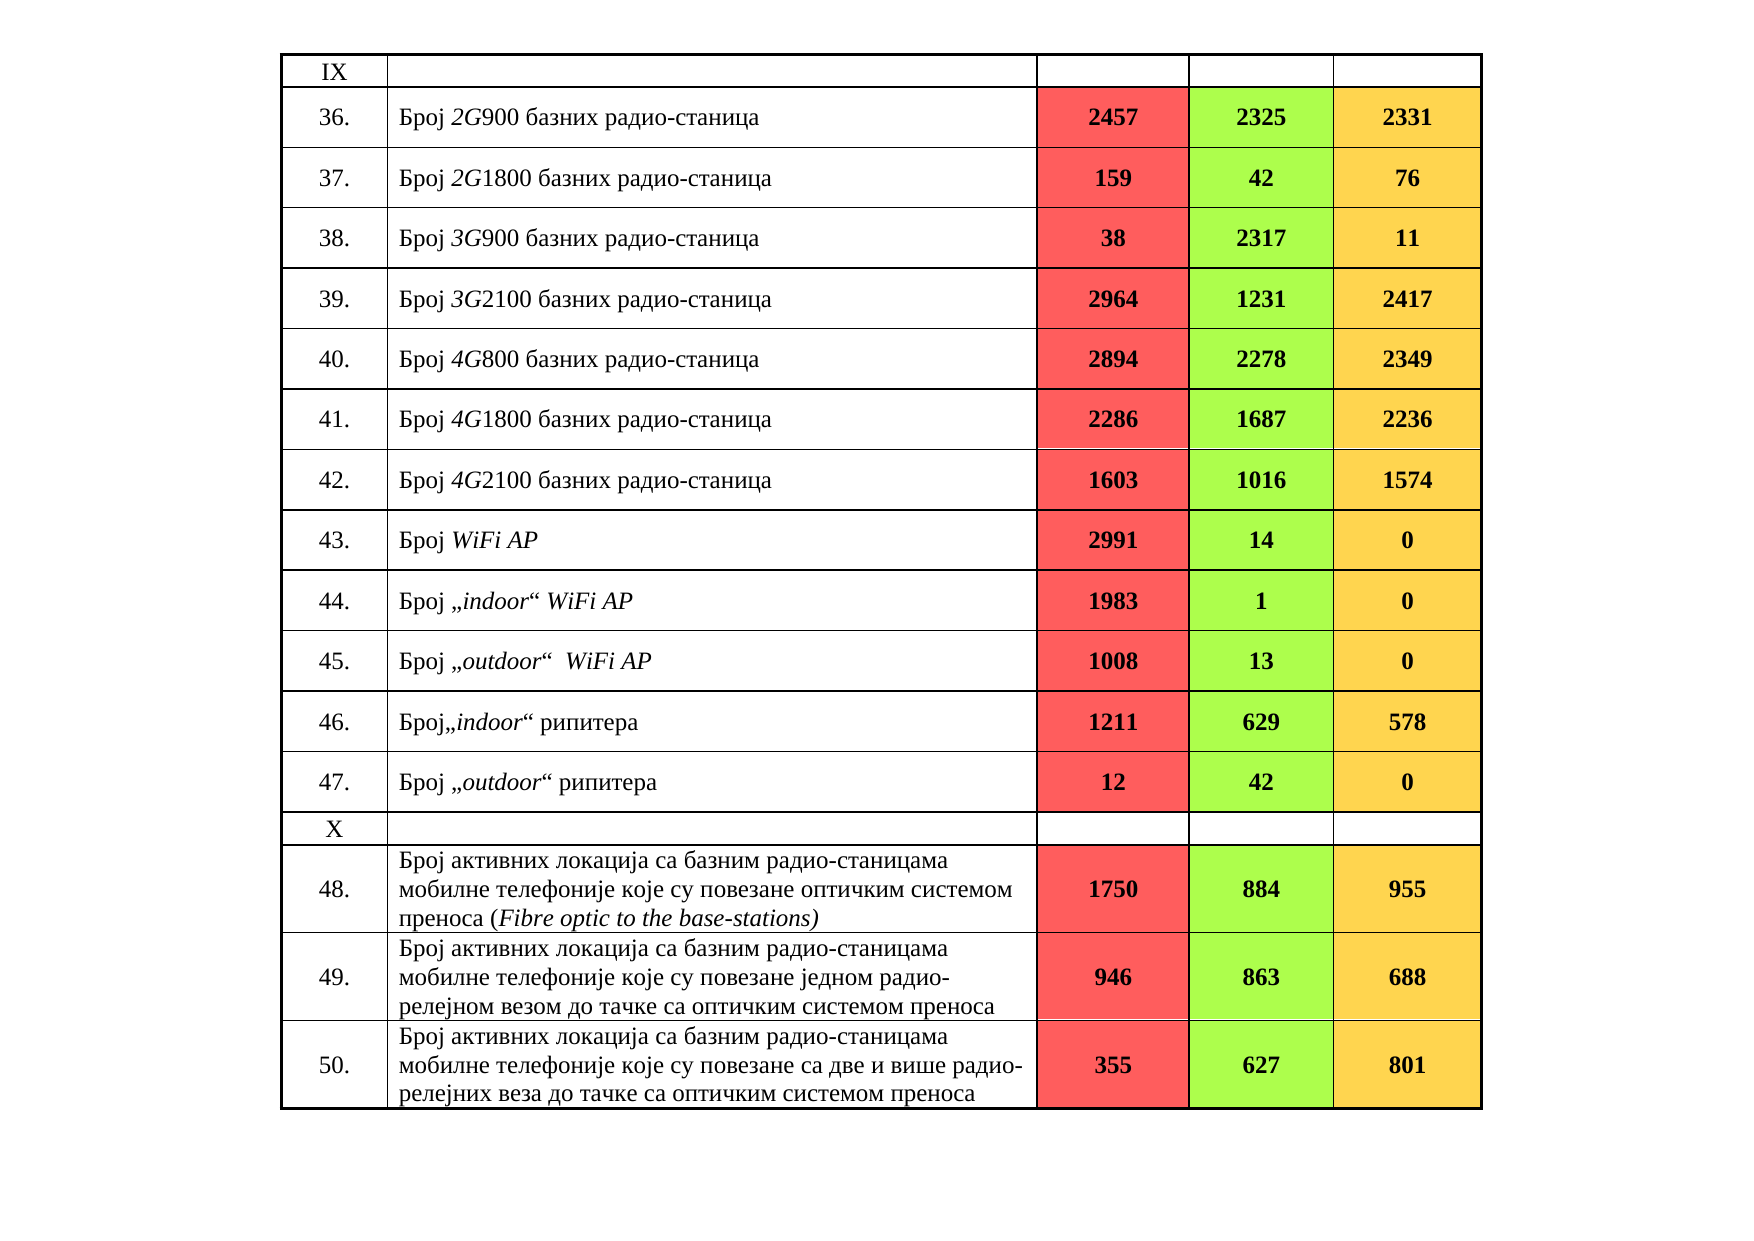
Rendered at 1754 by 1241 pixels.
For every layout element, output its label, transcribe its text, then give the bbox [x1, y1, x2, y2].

table_cell 40. [283, 329, 387, 388]
table_cell 946 [1038, 933, 1188, 1019]
table_cell 578 [1334, 692, 1480, 751]
table_cell 42 [1190, 752, 1333, 811]
table_cell 1574 [1334, 450, 1480, 509]
table_cell 0 [1334, 631, 1480, 690]
table_cell 43. [283, 511, 387, 569]
table_cell 41. [283, 390, 387, 448]
table_cell 159 [1038, 148, 1188, 207]
table_cell Број 4G2100 базних радио-станица [388, 450, 1036, 509]
table_cell Број 3G900 базних радио-станица [388, 208, 1036, 267]
table_cell Број „indoor“ WiFi AP [388, 571, 1036, 630]
table_cell Број 3G2100 базних радио-станица [388, 269, 1036, 328]
table_cell 14 [1190, 511, 1333, 569]
table_cell 2349 [1334, 329, 1480, 388]
table_cell 955 [1334, 846, 1480, 932]
table_cell 2317 [1190, 208, 1333, 267]
table_cell 13 [1190, 631, 1333, 690]
table_cell Број активних локација са базним радио-станицама мобилне телефоније које су повезане са две и више радио-релејних веза до тачке са оптичким системом преноса [388, 1021, 1036, 1107]
table_cell 884 [1190, 846, 1333, 932]
table_cell 2278 [1190, 329, 1333, 388]
table_cell 46. [283, 692, 387, 751]
table_cell 38. [283, 208, 387, 267]
table_cell 45. [283, 631, 387, 690]
table_header [388, 56, 1036, 86]
table_cell 76 [1334, 148, 1480, 207]
table_cell 2894 [1038, 329, 1188, 388]
table_cell 2331 [1334, 88, 1480, 146]
table_cell 1231 [1190, 269, 1333, 328]
table_cell 2286 [1038, 390, 1188, 448]
table_cell 2991 [1038, 511, 1188, 569]
table_cell 1016 [1190, 450, 1333, 509]
table_cell 1603 [1038, 450, 1188, 509]
table_cell 44. [283, 571, 387, 630]
table_cell 2457 [1038, 88, 1188, 146]
table_cell 863 [1190, 933, 1333, 1019]
table_cell Број 2G900 базних радио-станица [388, 88, 1036, 146]
table_cell Број „outdoor“ WiFi AP [388, 631, 1036, 690]
table_cell 1 [1190, 571, 1333, 630]
table_cell 627 [1190, 1021, 1333, 1107]
table_cell 0 [1334, 752, 1480, 811]
table_cell 50. [283, 1021, 387, 1107]
table_header IX [283, 56, 387, 86]
table_cell Број„indoor“ рипитера [388, 692, 1036, 751]
table_cell 629 [1190, 692, 1333, 751]
table_cell Број 2G1800 базних радио-станица [388, 148, 1036, 207]
table_cell 11 [1334, 208, 1480, 267]
table_cell 39. [283, 269, 387, 328]
table_header [1190, 56, 1333, 86]
table_cell 2964 [1038, 269, 1188, 328]
table_cell Број активних локација са базним радио-станицама мобилне телефоније које су повезане оптичким системом преноса (Fibre optic to the base-stations) [388, 846, 1036, 932]
table_cell 1211 [1038, 692, 1188, 751]
table_cell 47. [283, 752, 387, 811]
table_cell 688 [1334, 933, 1480, 1019]
table_cell 12 [1038, 752, 1188, 811]
table_cell 801 [1334, 1021, 1480, 1107]
table_cell 0 [1334, 511, 1480, 569]
table_header [1038, 56, 1188, 86]
table_cell 38 [1038, 208, 1188, 267]
table_cell 1983 [1038, 571, 1188, 630]
table_cell 2417 [1334, 269, 1480, 328]
table_cell [1038, 813, 1188, 844]
table_cell Број активних локација са базним радио-станицама мобилне телефоније које су повезане једном радио-релејном везом до тачке са оптичким системом преноса [388, 933, 1036, 1019]
table_cell 2325 [1190, 88, 1333, 146]
table_cell [1190, 813, 1333, 844]
table_cell [388, 813, 1036, 844]
table_cell Број WiFi AP [388, 511, 1036, 569]
table_cell 355 [1038, 1021, 1188, 1107]
table_header [1334, 56, 1480, 86]
table_cell 0 [1334, 571, 1480, 630]
table_cell 48. [283, 846, 387, 932]
table_cell Број 4G800 базних радио-станица [388, 329, 1036, 388]
table_cell [1334, 813, 1480, 844]
table_cell 49. [283, 933, 387, 1019]
table_cell 36. [283, 88, 387, 146]
table_cell 42. [283, 450, 387, 509]
table_cell 42 [1190, 148, 1333, 207]
table_cell 37. [283, 148, 387, 207]
table_cell 2236 [1334, 390, 1480, 448]
table_cell Број „outdoor“ рипитера [388, 752, 1036, 811]
table_cell X [283, 813, 387, 844]
table_cell 1750 [1038, 846, 1188, 932]
table_cell 1687 [1190, 390, 1333, 448]
table_cell 1008 [1038, 631, 1188, 690]
table_cell Број 4G1800 базних радио-станица [388, 390, 1036, 448]
